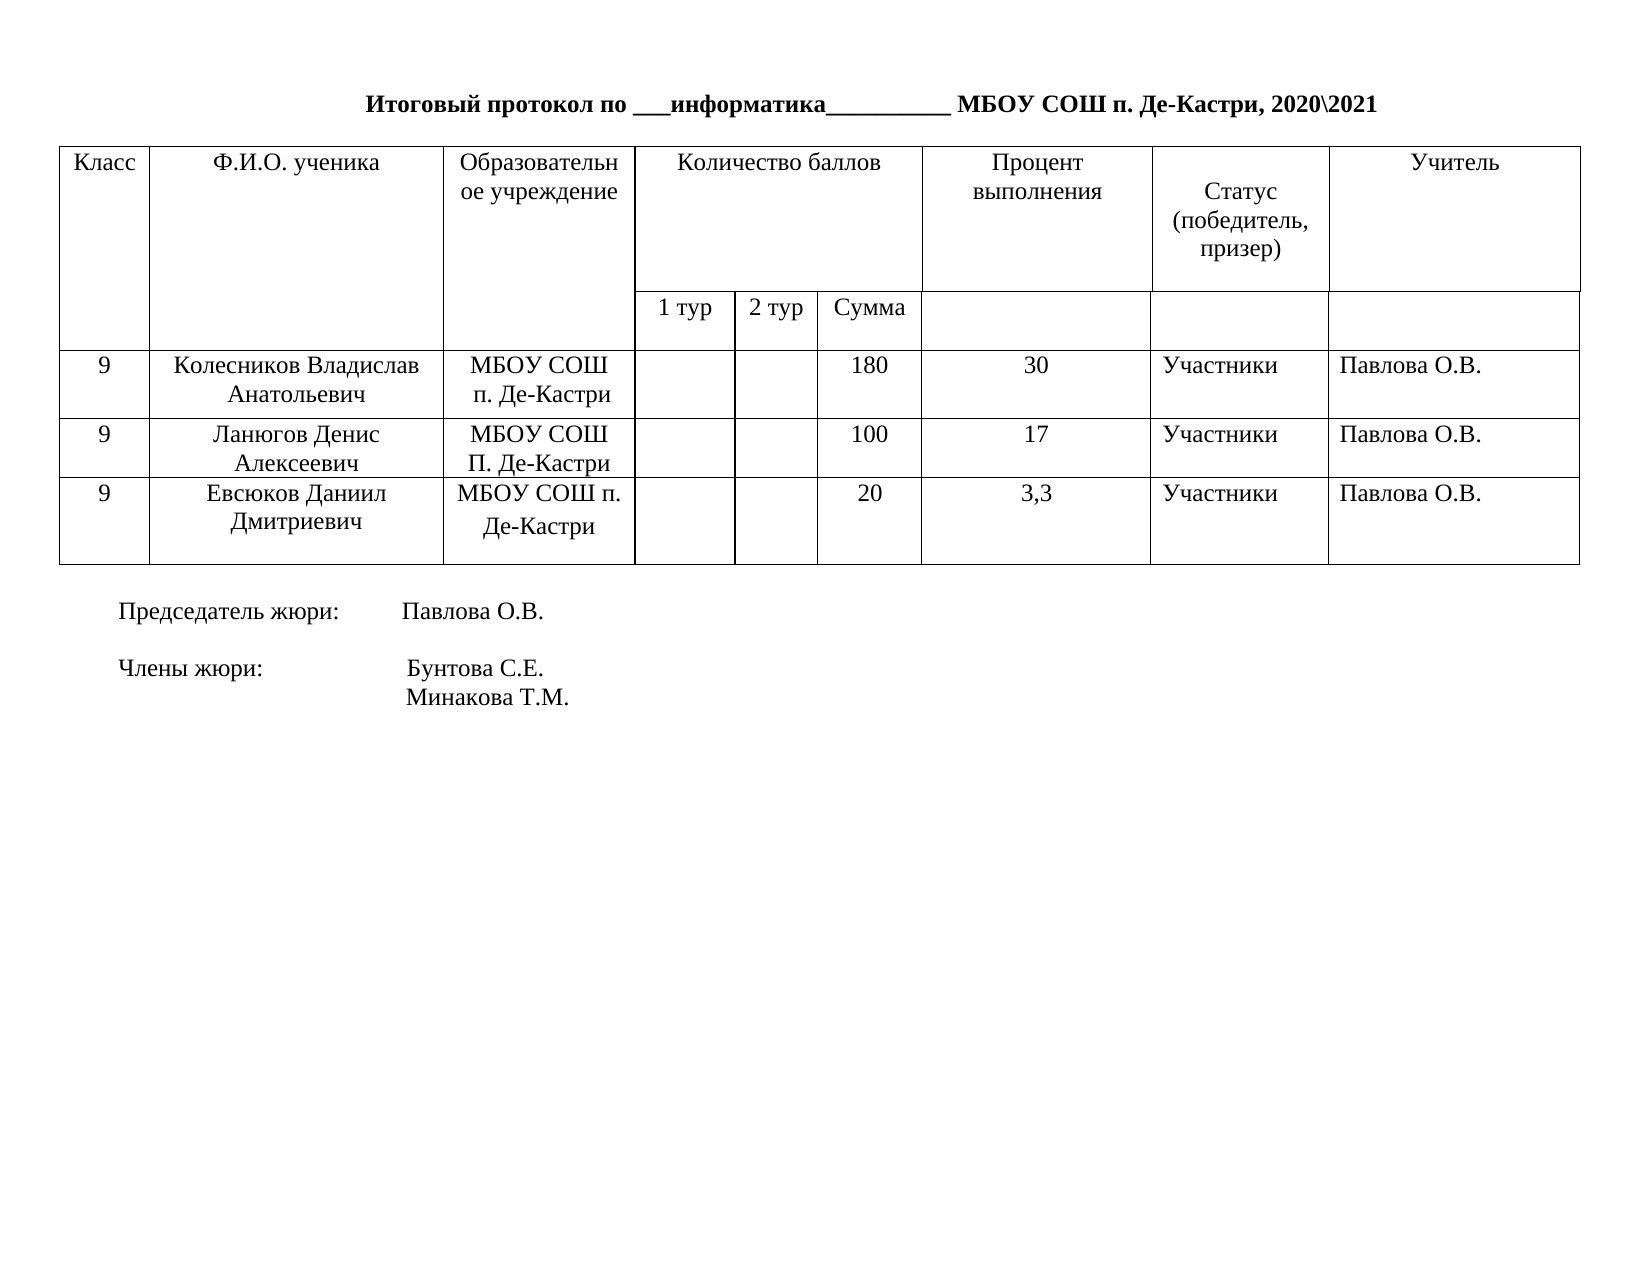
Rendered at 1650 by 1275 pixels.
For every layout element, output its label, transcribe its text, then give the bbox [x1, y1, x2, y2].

table_cell Павлова О.В. [1329, 351, 1579, 418]
table_cell МБОУ СОШ п. Де-Кастри [444, 478, 634, 564]
table_cell 30 [922, 351, 1150, 418]
table_cell 20 [818, 478, 921, 564]
text Члены жюри: Бунтова С.Е. [118, 653, 1550, 682]
table_cell Колесников Владислав Анатольевич [150, 351, 443, 418]
table_cell МБОУ СОШ П. Де-Кастри [444, 419, 634, 477]
table_cell Павлова О.В. [1329, 419, 1579, 477]
table_cell [636, 419, 734, 477]
table_cell [1151, 292, 1328, 349]
table_cell [736, 351, 817, 418]
table_cell [736, 419, 817, 477]
table_cell 3,3 [922, 478, 1150, 564]
table_cell [922, 292, 1150, 349]
table_header Класс [60, 147, 149, 349]
table_cell Сумма [818, 292, 921, 349]
table_header Учитель [1330, 147, 1580, 291]
table_cell 9 [60, 351, 149, 418]
table_header Количество баллов [636, 147, 922, 291]
table_cell 17 [922, 419, 1150, 477]
table_cell Участники [1151, 351, 1328, 418]
table_cell 100 [818, 419, 921, 477]
text Минакова Т.М. [118, 682, 1550, 711]
text Итоговый протокол по ___информатика__________ МБОУ СОШ п. Де-Кастри, 2020\2021 [118, 89, 1550, 117]
table_cell МБОУ СОШ п. Де-Кастри [444, 351, 634, 418]
table_cell [736, 478, 817, 564]
table_cell Павлова О.В. [1329, 478, 1579, 564]
table_cell Участники [1151, 478, 1328, 564]
table_cell 9 [60, 419, 149, 477]
table_header Ф.И.О. ученика [150, 147, 443, 349]
table_header Процент выполнения [923, 147, 1152, 291]
table_cell Участники [1151, 419, 1328, 477]
table_header Статус (победитель, призер) [1153, 147, 1329, 291]
table_cell 1 тур [636, 292, 734, 349]
table_cell 2 тур [736, 292, 817, 349]
table_cell Ланюгов Денис Алексеевич [150, 419, 443, 477]
table_cell [1329, 292, 1579, 349]
table_header Образовательное учреждение [444, 147, 634, 349]
table_cell 180 [818, 351, 921, 418]
table_cell [636, 478, 734, 564]
table_cell 9 [60, 478, 149, 564]
text Председатель жюри: Павлова О.В. [118, 596, 1550, 625]
table_cell Евсюков Даниил Дмитриевич [150, 478, 443, 564]
table_cell [636, 351, 734, 418]
